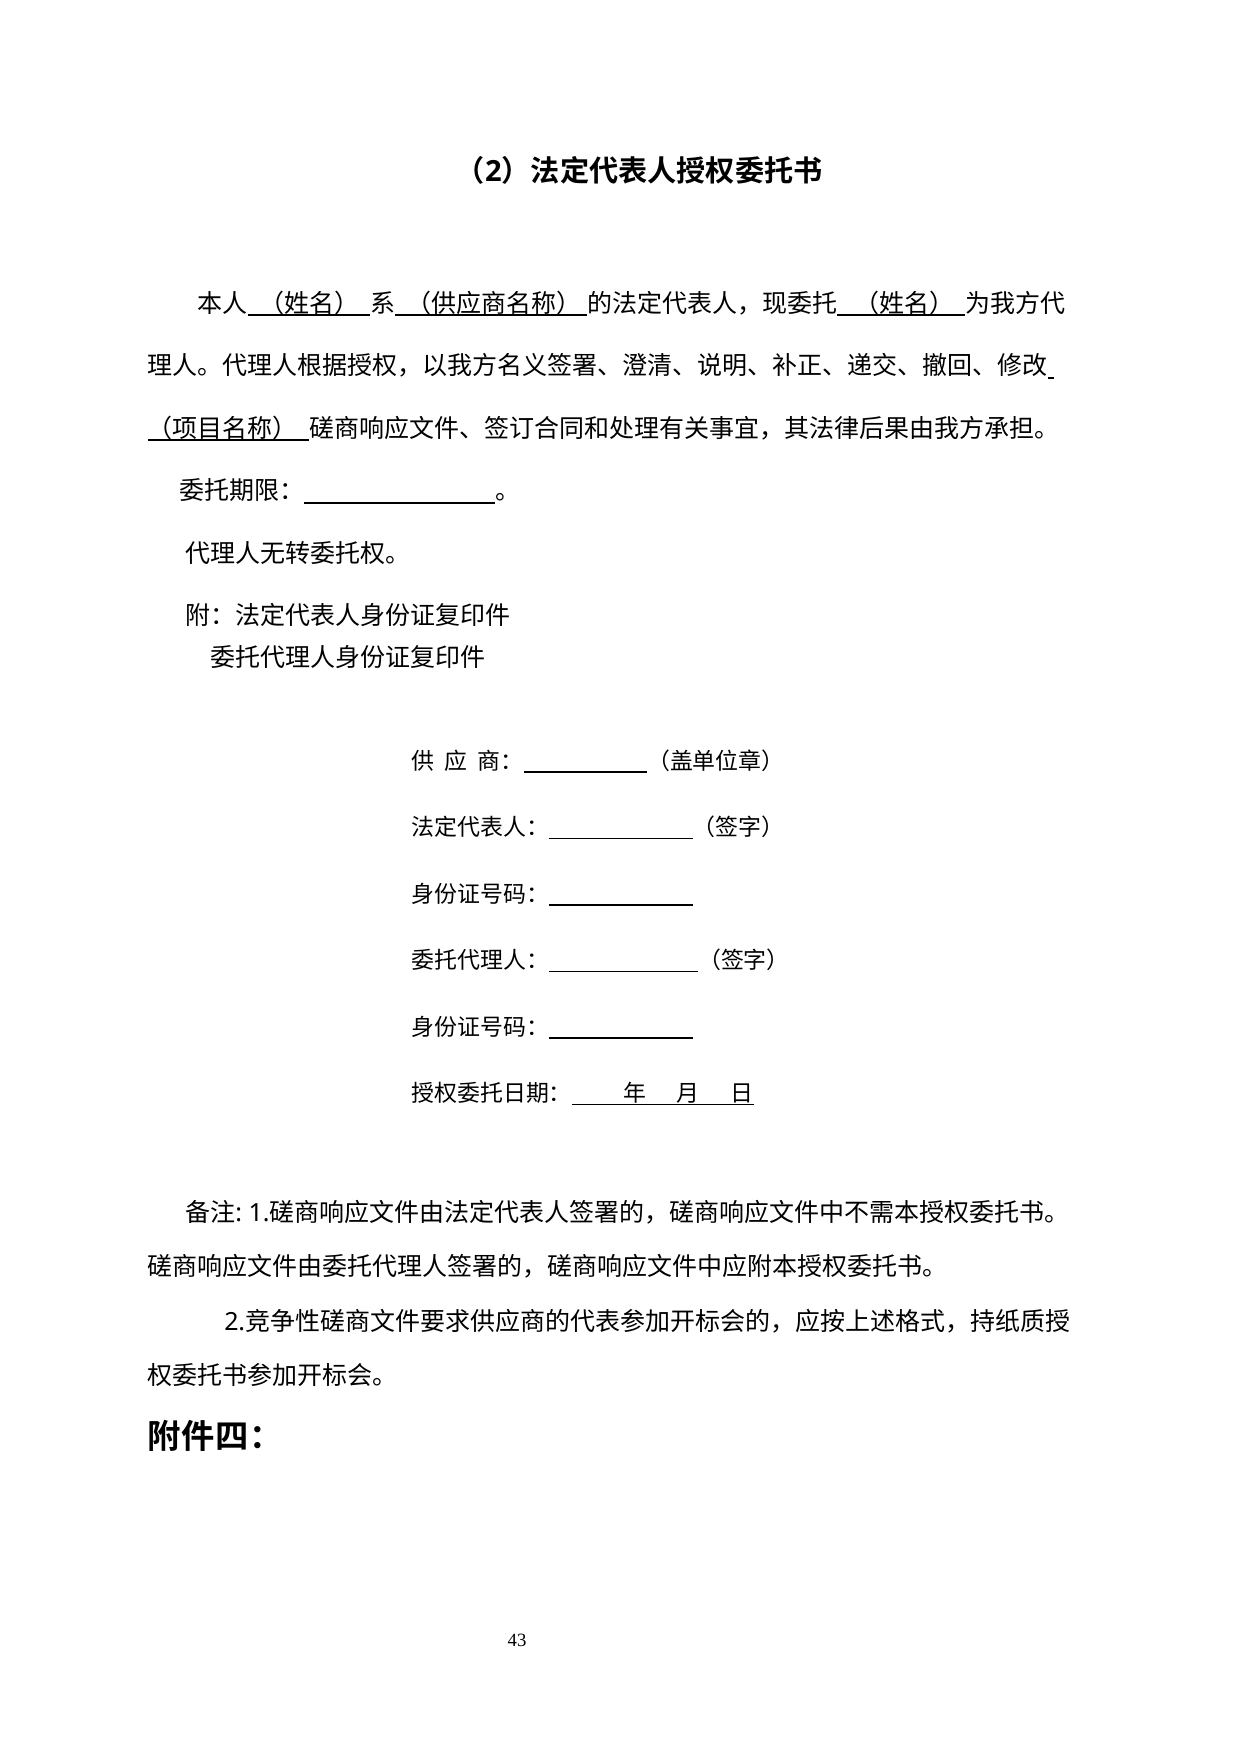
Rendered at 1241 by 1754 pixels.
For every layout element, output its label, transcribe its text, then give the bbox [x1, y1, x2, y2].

text 身份证号码： [148, 1008, 1110, 1042]
text 委托期限： 。 [148, 450, 1110, 512]
text 法定代表人： （签字） [148, 809, 1110, 842]
text （2）法定代表人授权委托书 [148, 148, 1092, 190]
text 代理人无转委托权。 [148, 512, 1110, 575]
text 备注: 1.磋商响应文件由法定代表人签署的，磋商响应文件中不需本授权委托书。磋商响应文件由委托代理人签署的，磋商响应文件中应附本授权委托书。 [148, 1192, 1092, 1283]
text 委托代理人身份证复印件 [128, 637, 1110, 673]
text 委托代理人： （签字） [148, 942, 1110, 975]
text 附：法定代表人身份证复印件 [148, 575, 1110, 637]
text 身份证号码： [148, 876, 1110, 909]
text 2.竞争性磋商文件要求供应商的代表参加开标会的，应按上述格式，持纸质授权委托书参加开标会。 [148, 1301, 1092, 1392]
text 本人 （姓名） 系 （供应商名称） 的法定代表人，现委托 （姓名） 为我方代理人。代理人根据授权，以我方名义签署、澄清、说明、补正、递交、撤回、修改 （项目名称） 磋商响应文件、签订合同和处理有关事宜，其法律后果由我方承担。 [148, 262, 1085, 450]
text 供 应 商： （盖单位章） [148, 743, 1110, 776]
text 授权委托日期： 年 月 日 [148, 1075, 1110, 1108]
